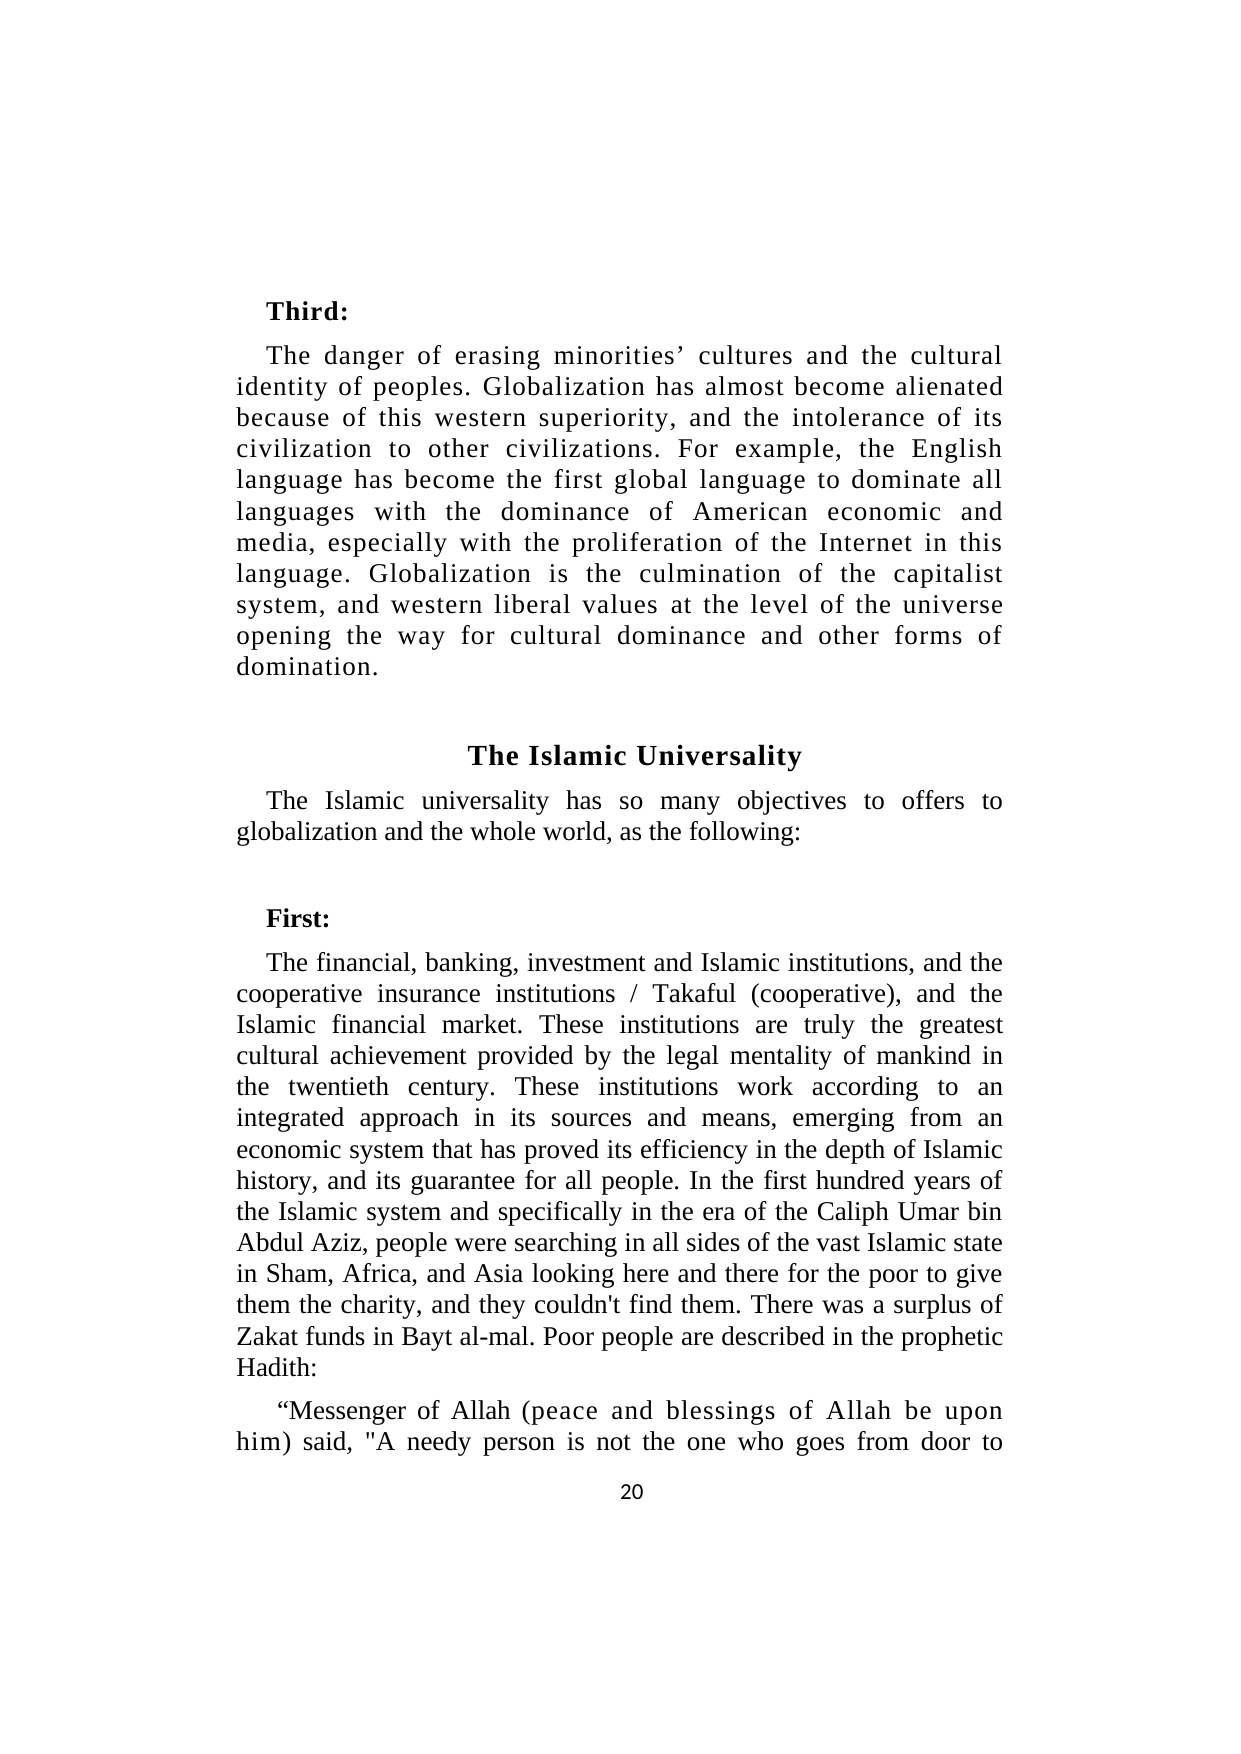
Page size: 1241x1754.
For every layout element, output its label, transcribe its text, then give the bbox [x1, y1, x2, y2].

text The Islamic universality has so many objectives to offers to globalization and the whole world, as the following: [236, 784, 1004, 846]
text The Islamic Universality [236, 738, 1004, 771]
text First: [236, 902, 1004, 933]
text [236, 1394, 1004, 1457]
text The danger of erasing minorities’ cultures and the cultural identity of peoples. Globalization has almost become alienated because of this western superiority, and the intolerance of its civilization to other civilizations. For example, the English language has become the first global language to dominate all languages ​​with the dominance of American economic and media, especially with the proliferation of the Internet in this language. Globalization is the culmination of the capitalist system, and western liberal values ​​at the level of the universe opening the way for cultural dominance and other forms of domination. [236, 339, 1004, 682]
text The financial, banking, investment and Islamic institutions, and the cooperative insurance institutions / Takaful (cooperative), and the Islamic financial market. These institutions are truly the greatest cultural achievement provided by the legal mentality of mankind in the twentieth century. These institutions work according to an integrated approach in its sources and means, emerging from an economic system that has proved its efficiency in the depth of Islamic history, and its guarantee for all people. In the first hundred years of the Islamic system and specifically in the era of the Caliph Umar bin Abdul Aziz, people were searching in all sides of the vast Islamic state in Sham, Africa, and Asia looking here and there for the poor to give them the charity, and they couldn't find them. There was a surplus of Zakat funds in Bayt al-mal. Poor people are described in the prophetic Hadith: [236, 946, 1004, 1382]
text Third: [236, 295, 1004, 326]
